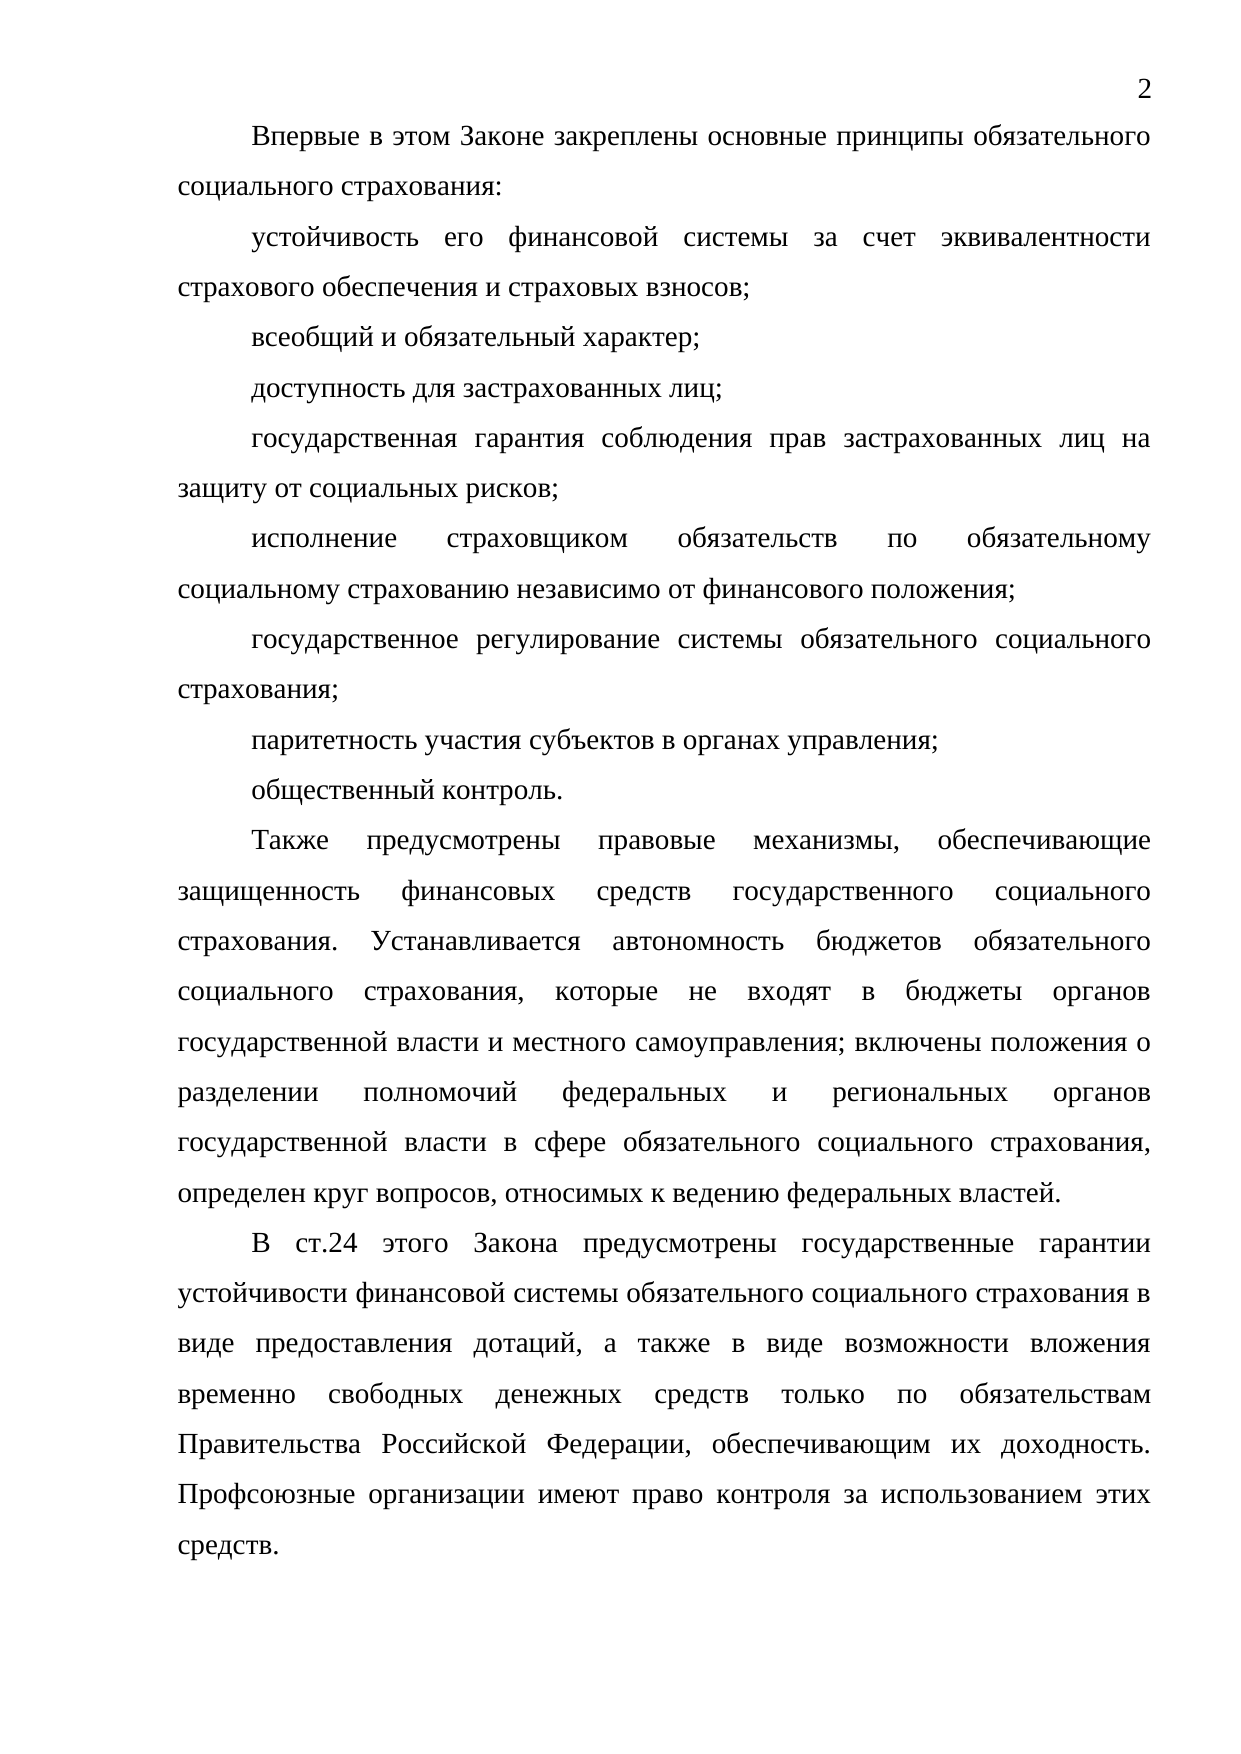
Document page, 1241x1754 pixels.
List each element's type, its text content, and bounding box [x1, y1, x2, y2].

text государственная гарантия соблюдения прав застрахованных лиц на защиту от социальных рисков; [177, 420, 1152, 504]
text всеобщий и обязательный характер; [177, 319, 1152, 353]
text В ст.24 этого Закона предусмотрены государственные гарантии устойчивости финансовой системы обязательного социального страхования в виде предоставления дотаций, а также в виде возможности вложения временно свободных денежных средств только по обязательствам Правительства Российской Федерации, обеспечивающим их доходность. Профсоюзные организации имеют право контроля за использованием этих средств. [177, 1225, 1152, 1560]
text доступность для застрахованных лиц; [177, 370, 1152, 403]
text общественный контроль. [177, 772, 1152, 806]
text исполнение страховщиком обязательств по обязательному социальному страхованию независимо от финансового положения; [177, 521, 1152, 604]
text Впервые в этом Законе закреплены основные принципы обязательного социального страхования: [177, 118, 1152, 202]
text паритетность участия субъектов в органах управления; [177, 722, 1152, 755]
text государственное регулирование системы обязательного социального страхования; [177, 621, 1152, 705]
text устойчивость его финансовой системы за счет эквивалентности страхового обеспечения и страховых взносов; [177, 219, 1152, 303]
text Также предусмотрены правовые механизмы, обеспечивающие защищенность финансовых средств государственного социального страхования. Устанавливается автономность бюджетов обязательного социального страхования, которые не входят в бюджеты органов государственной власти и местного самоуправления; включены положения о разделении полномочий федеральных и региональных органов государственной власти в сфере обязательного социального страхования, определен круг вопросов, относимых к ведению федеральных властей. [177, 822, 1152, 1208]
